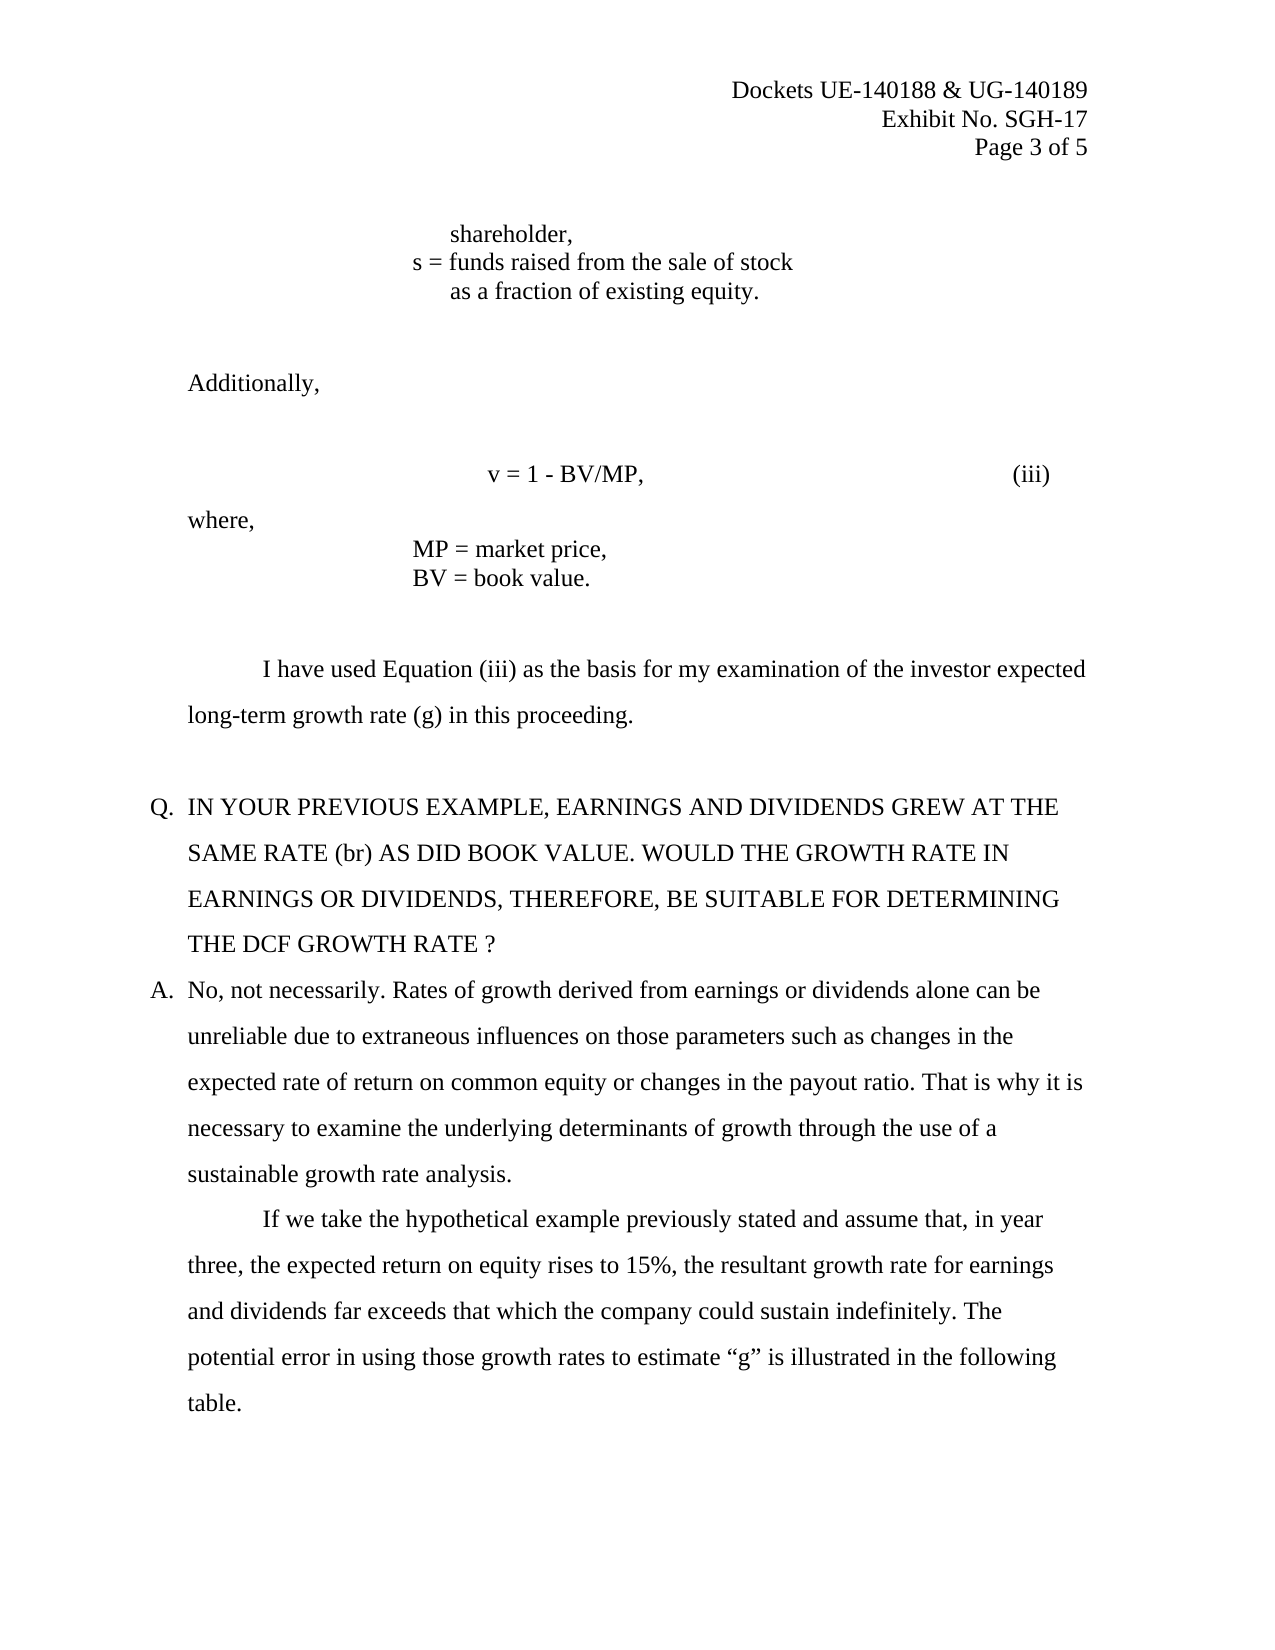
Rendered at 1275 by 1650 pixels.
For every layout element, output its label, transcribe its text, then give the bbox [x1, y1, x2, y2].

text shareholder, [150, 219, 1087, 247]
text A. No, not necessarily. Rates of growth derived from earnings or dividends alone can be unreliable due to extraneous influences on those parameters such as changes in the expected rate of return on common equity or changes in the payout ratio. That is why it is necessary to examine the underlying determinants of growth through the use of a sustainable growth rate analysis. [150, 958, 1087, 1187]
text Additionally, [150, 351, 1087, 397]
text Q. IN YOUR PREVIOUS EXAMPLE, EARNINGS AND DIVIDENDS GREW AT THE SAME RATE (br) AS DID BOOK VALUE. WOULD THE GROWTH RATE IN EARNINGS OR DIVIDENDS, THEREFORE, BE SUITABLE FOR DETERMINING THE DCF GROWTH RATE ? [150, 775, 1087, 958]
text v = 1 - BV/MP, (iii) [150, 442, 1087, 488]
text If we take the hypothetical example previously stated and assume that, in year three, the expected return on equity rises to 15%, the resultant growth rate for earnings and dividends far exceeds that which the company could sustain indefinitely. The potential error in using those growth rates to estimate “g” is illustrated in the following table. [150, 1187, 1087, 1417]
text where, [150, 488, 1087, 534]
text as a fraction of existing equity. [150, 276, 1087, 305]
text MP = market price, [150, 534, 1087, 563]
text BV = book value. [150, 563, 1087, 592]
text I have used Equation (iii) as the basis for my examination of the investor expected long-term growth rate (g) in this proceeding. [150, 637, 1087, 729]
text s = funds raised from the sale of stock [150, 247, 1087, 276]
